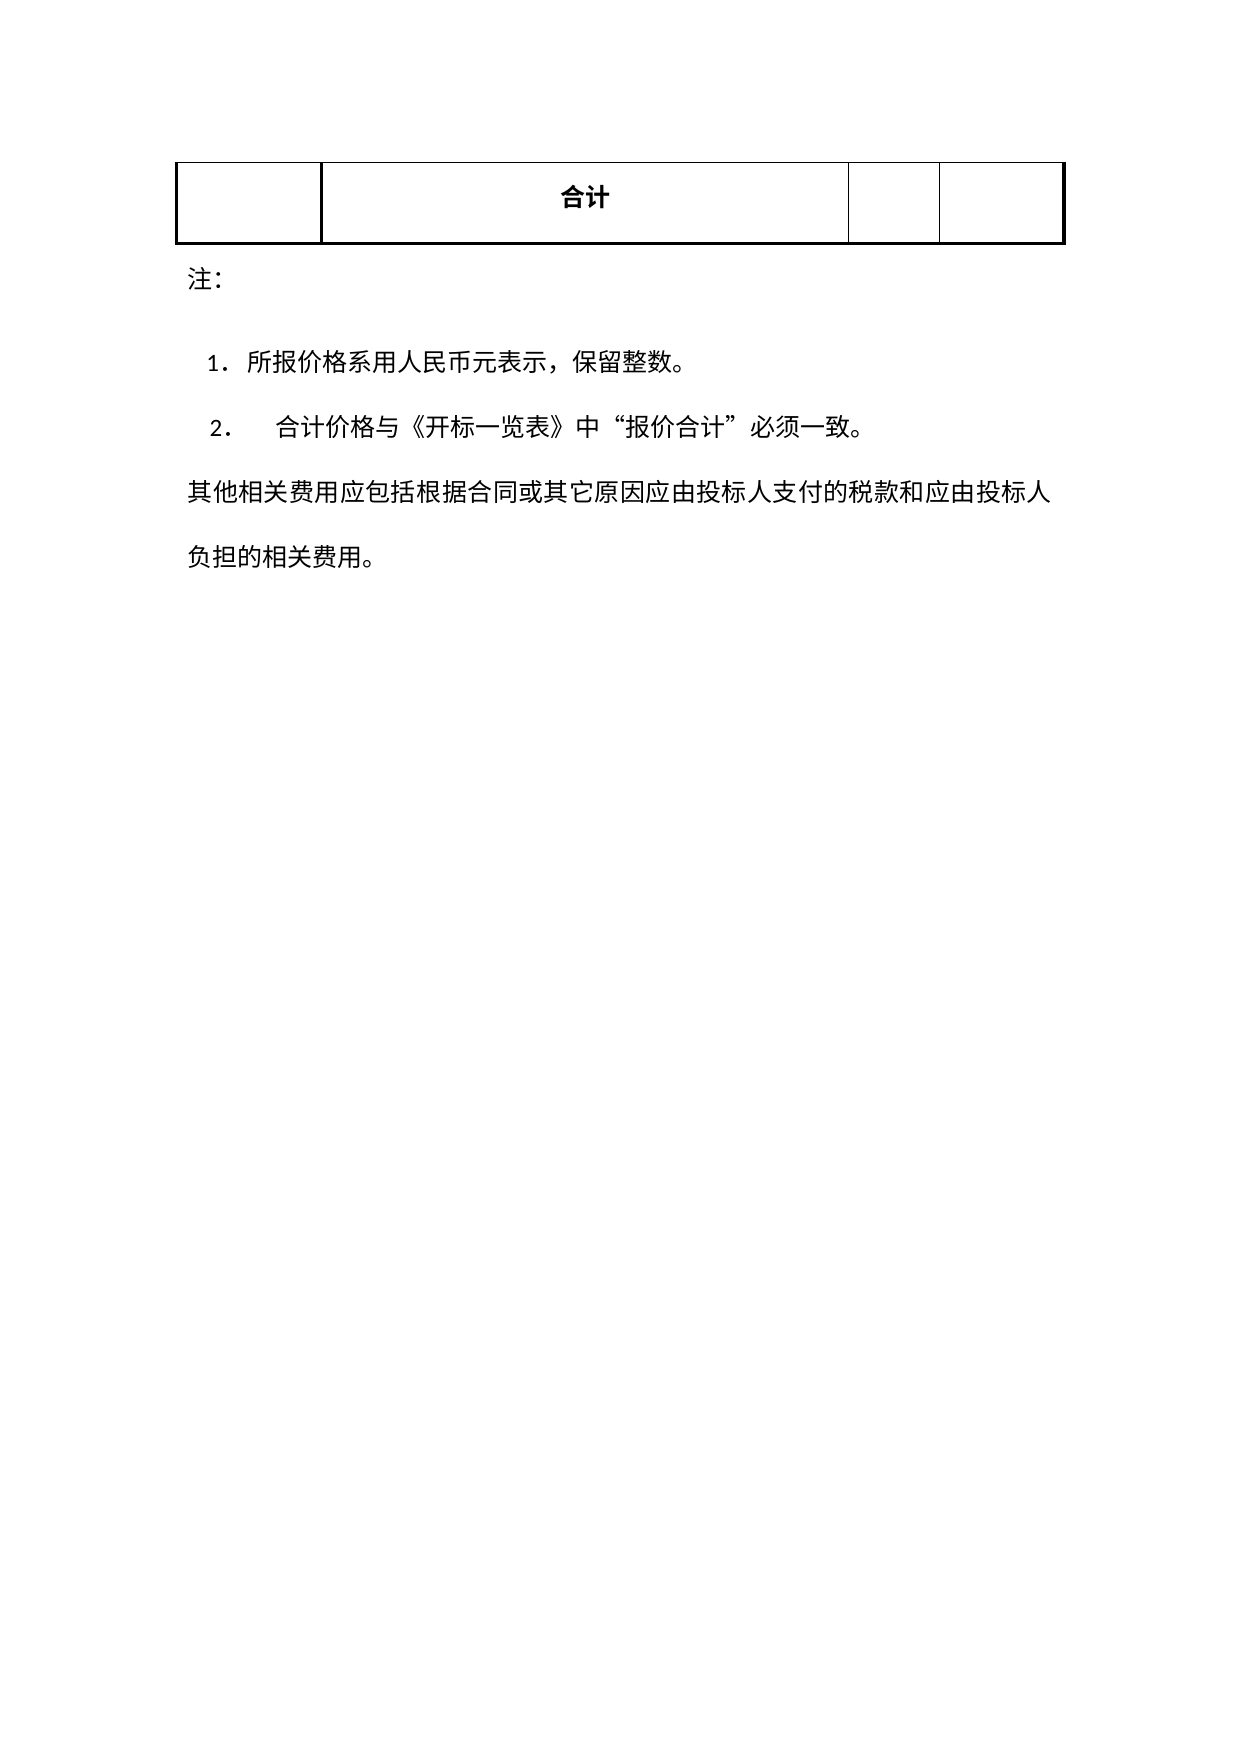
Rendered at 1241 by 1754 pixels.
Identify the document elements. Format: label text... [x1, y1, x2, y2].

text 其他相关费用应包括根据合同或其它原因应由投标人支付的税款和应由投标人负担的相关费用。 [187, 458, 1053, 588]
table_cell 合计 [323, 163, 848, 242]
list 所报价格系用人民币元表示，保留整数。 [206, 328, 1053, 393]
table_cell [178, 163, 320, 242]
table_cell [940, 163, 1062, 242]
table_cell [849, 163, 939, 242]
list 合计价格与《开标一览表》中“报价合计”必须一致。 [209, 393, 1053, 458]
text 注： [187, 245, 1053, 310]
